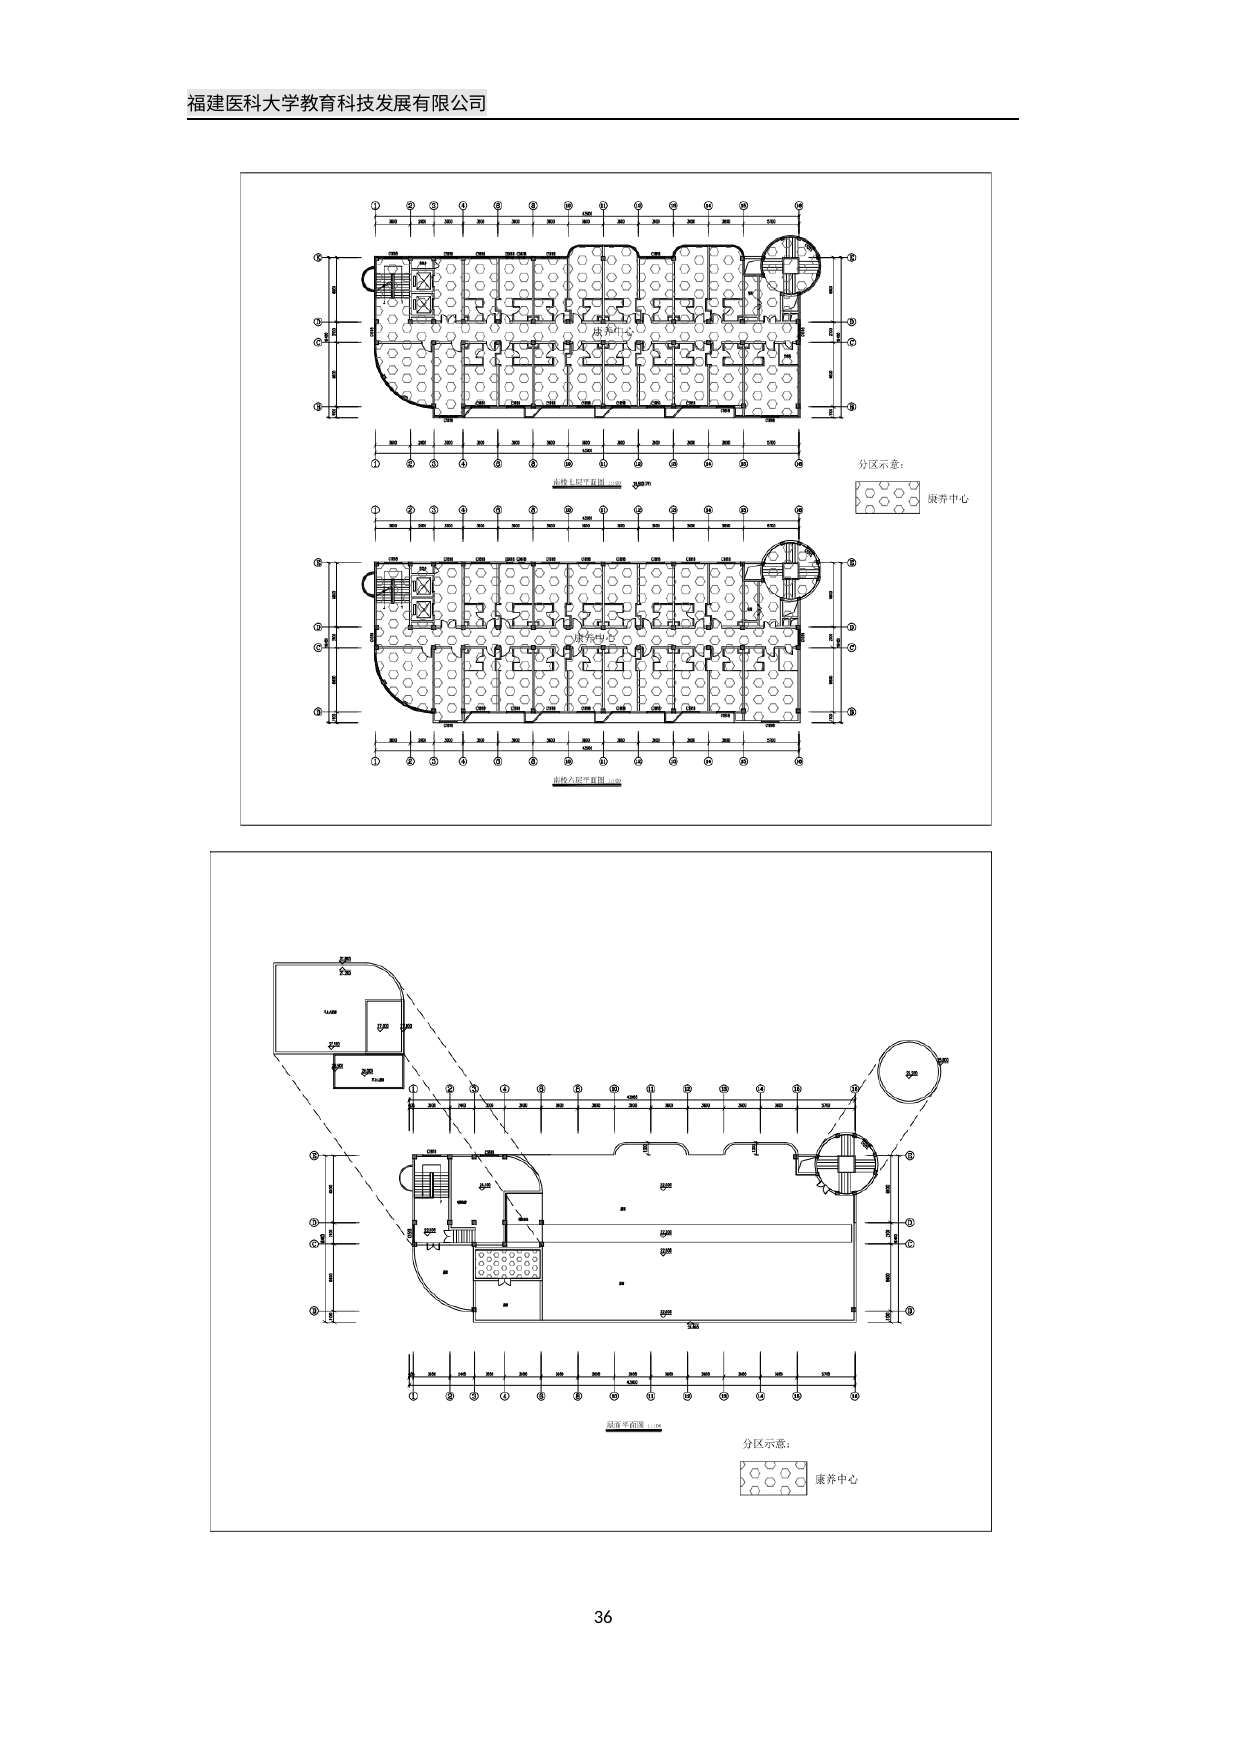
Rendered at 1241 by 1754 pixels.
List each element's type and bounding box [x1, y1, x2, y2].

picture [187, 844, 1018, 1542]
picture [187, 162, 1018, 833]
